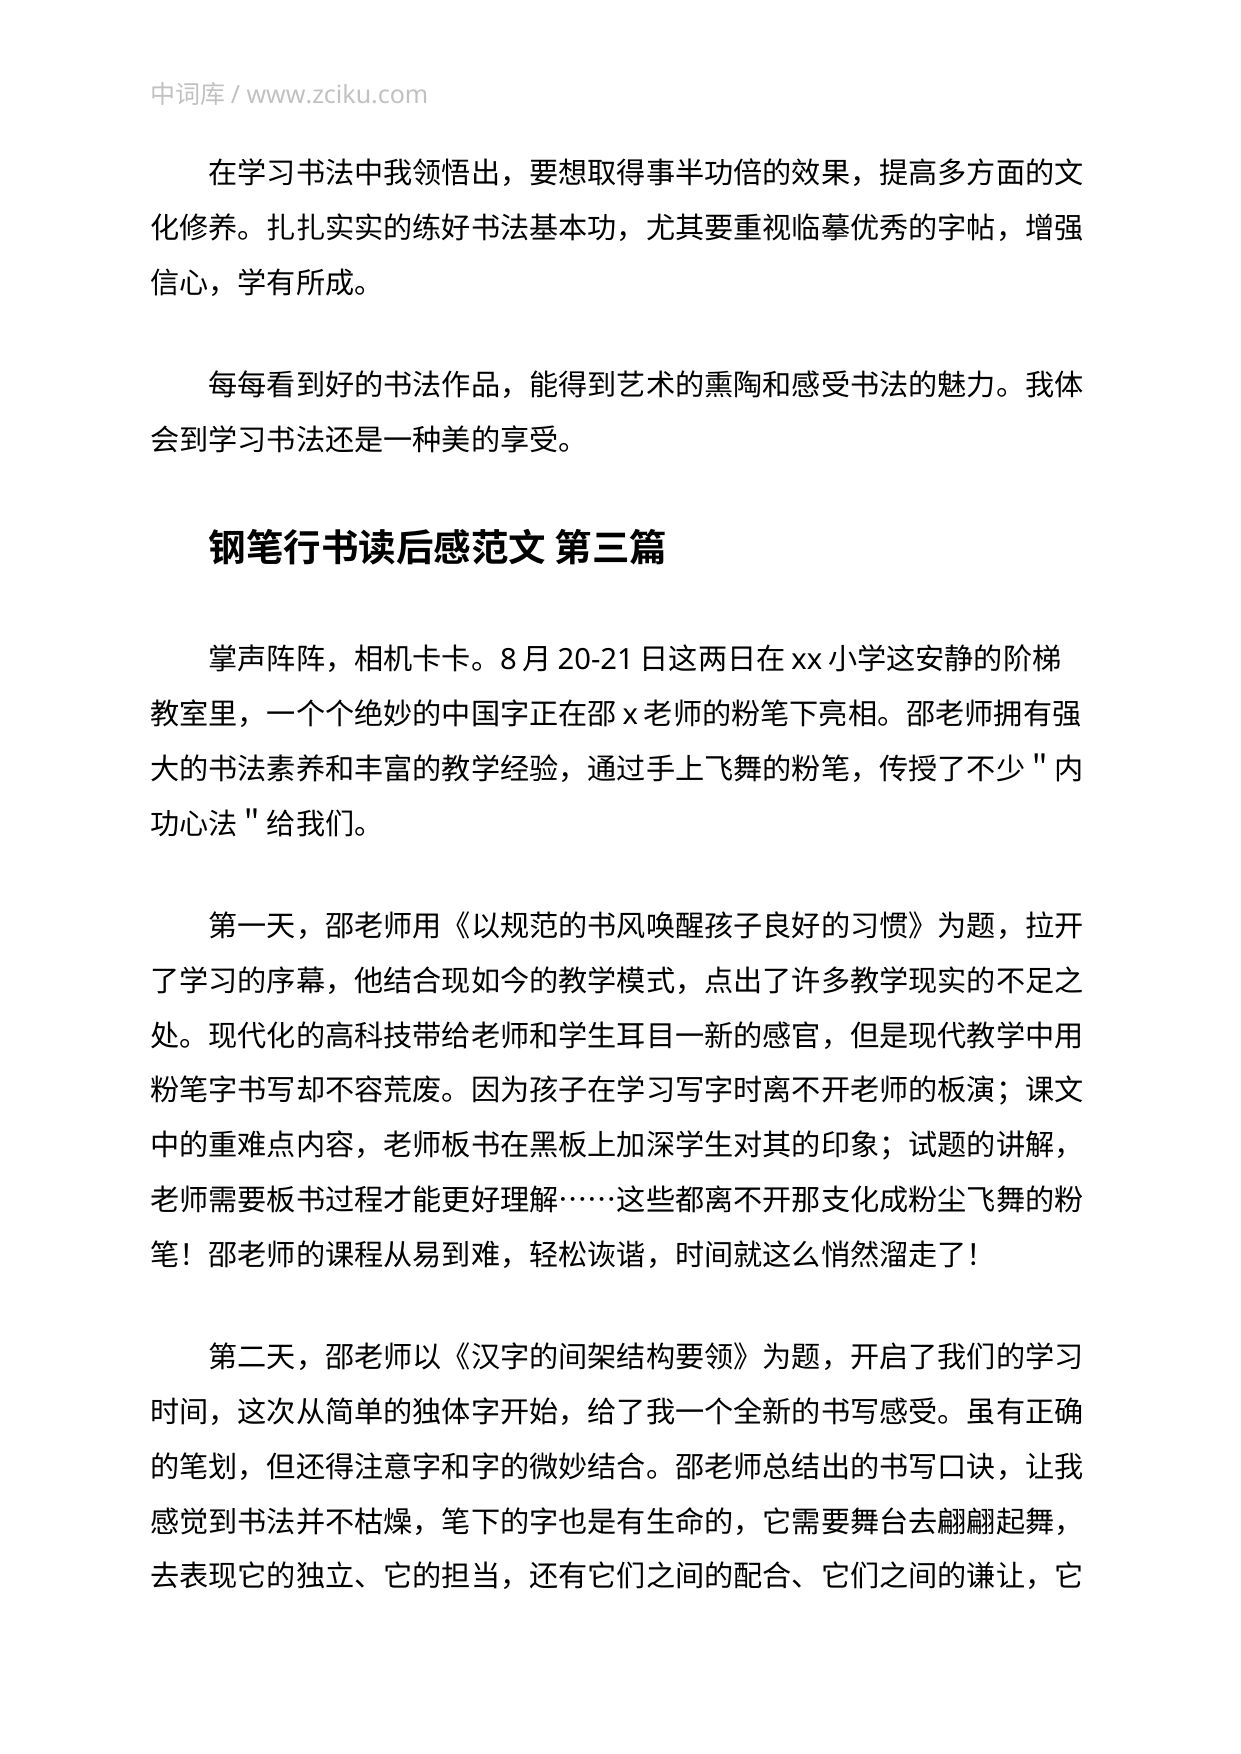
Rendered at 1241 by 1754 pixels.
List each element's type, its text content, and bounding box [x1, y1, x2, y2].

text 在学习书法中我领悟出，要想取得事半功倍的效果，提高多方面的文化修养。扎扎实实的练好书法基本功，尤其要重视临摹优秀的字帖，增强信心，学有所成。 [150, 150, 1090, 302]
text 掌声阵阵，相机卡卡。8月20-21日这两日在xx小学这安静的阶梯教室里，一个个绝妙的中国字正在邵x老师的粉笔下亮相。邵老师拥有强大的书法素养和丰富的教学经验，通过手上飞舞的粉笔，传授了不少＂内功心法＂给我们。 [150, 636, 1090, 843]
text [150, 1333, 1090, 1595]
text 钢笔行书读后感范文 第三篇 [150, 518, 1090, 572]
text 第一天，邵老师用《以规范的书风唤醒孩子良好的习惯》为题，拉开了学习的序幕，他结合现如今的教学模式，点出了许多教学现实的不足之处。现代化的高科技带给老师和学生耳目一新的感官，但是现代教学中用粉笔字书写却不容荒废。因为孩子在学习写字时离不开老师的板演；课文中的重难点内容，老师板书在黑板上加深学生对其的印象；试题的讲解，老师需要板书过程才能更好理解……这些都离不开那支化成粉尘飞舞的粉笔！邵老师的课程从易到难，轻松诙谐，时间就这么悄然溜走了！ [150, 902, 1090, 1274]
text 每每看到好的书法作品，能得到艺术的熏陶和感受书法的魅力。我体会到学习书法还是一种美的享受。 [150, 362, 1090, 459]
